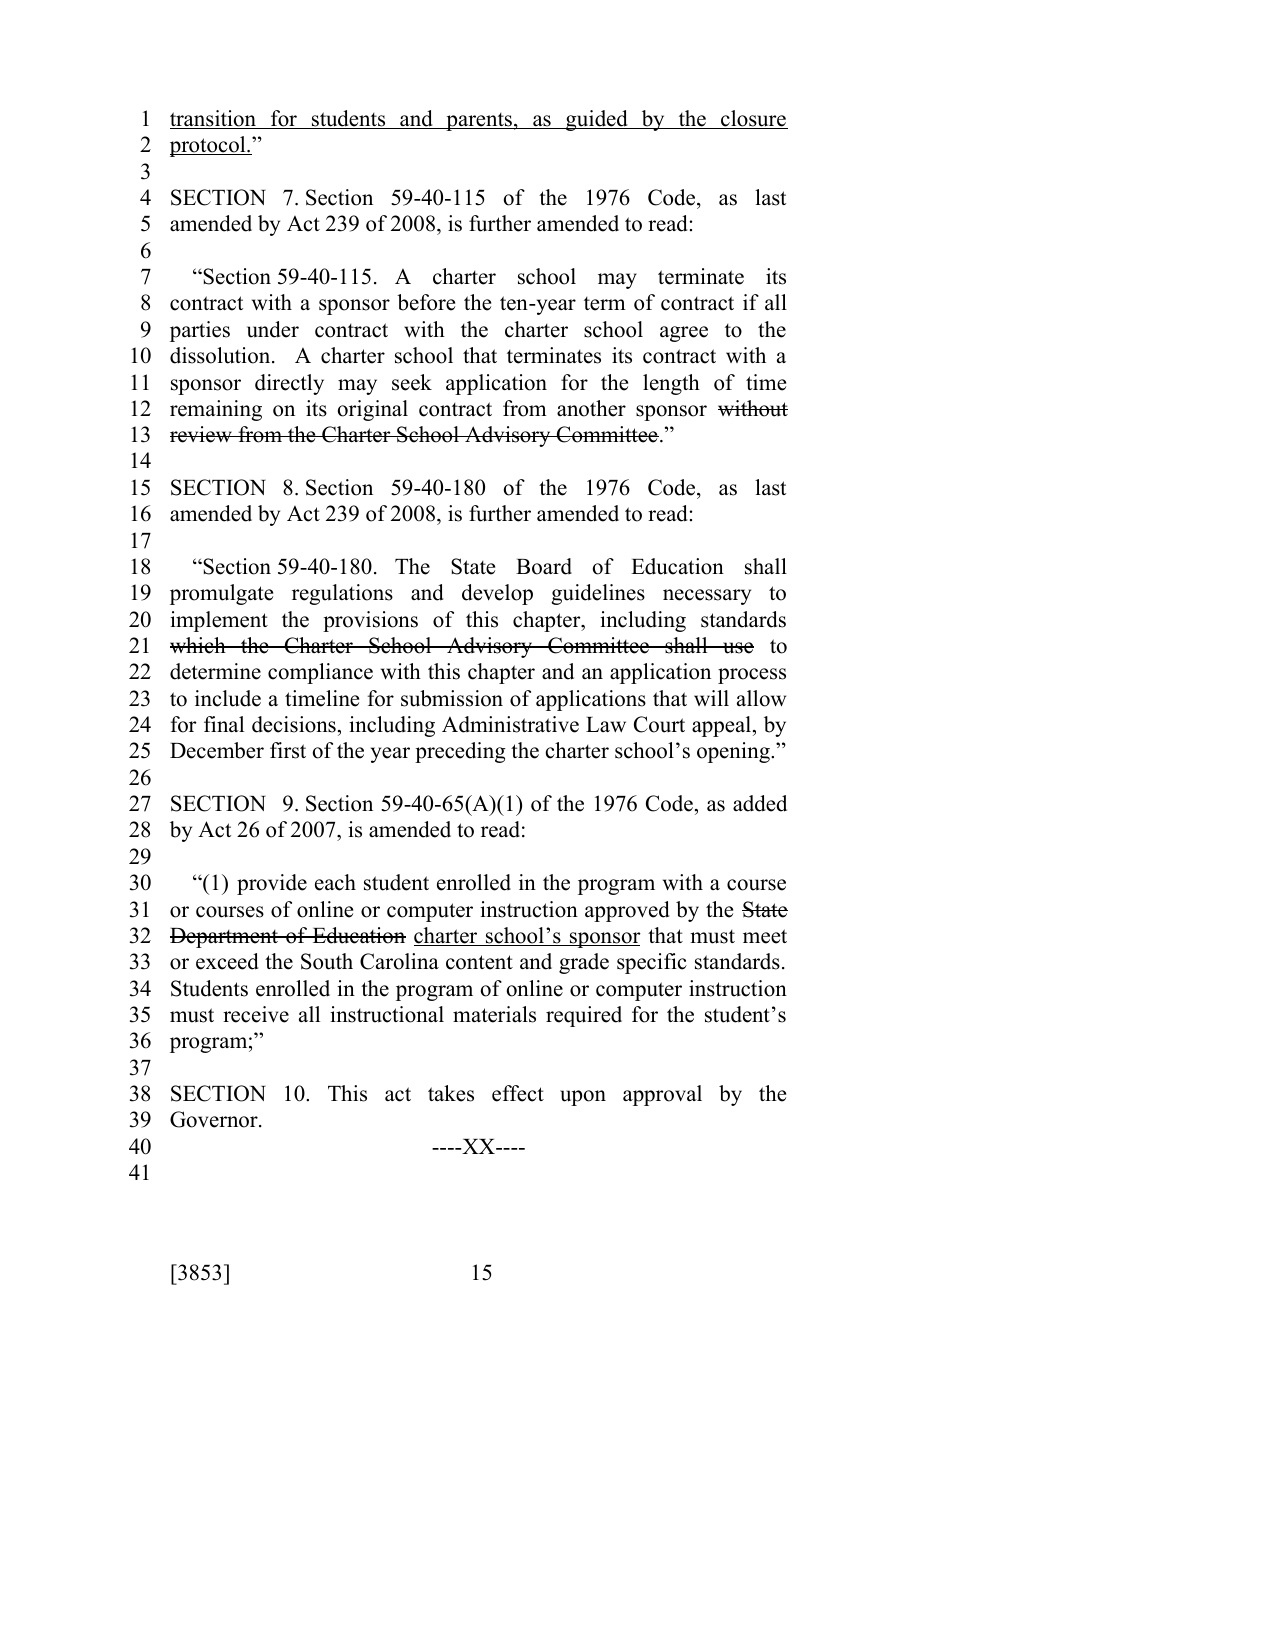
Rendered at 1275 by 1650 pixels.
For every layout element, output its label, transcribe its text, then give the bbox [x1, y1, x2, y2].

text “(1) provide each student enrolled in the program with a course or courses of online or computer instruction approved by the State Department of Education charter school’s sponsor that must meet or exceed the South Carolina content and grade specific standards. Students enrolled in the program of online or computer instruction must receive all instructional materials required for the student’s program;” [169, 869, 787, 1054]
text SECTION 10. This act takes effect upon approval by the Governor. [169, 1080, 787, 1133]
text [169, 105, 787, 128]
text SECTION 7. Section 59-40-115 of the 1976 Code, as last amended by Act 239 of 2008, is further amended to read: [169, 184, 787, 237]
text “Section 59-40-115. A charter school may terminate its contract with a sponsor before the ten-year term of contract if all parties under contract with the charter school agree to the dissolution. A charter school that terminates its contract with a sponsor directly may seek application for the length of time remaining on its original contract from another sponsor without review from the Charter School Advisory Committee.” [169, 263, 787, 448]
text SECTION 9. Section 59-40-65(A)(1) of the 1976 Code, as added by Act 26 of 2007, is amended to read: [169, 790, 787, 843]
text SECTION 8. Section 59-40-180 of the 1976 Code, as last amended by Act 239 of 2008, is further amended to read: [169, 474, 787, 527]
text “Section 59-40-180. The State Board of Education shall promulgate regulations and develop guidelines necessary to implement the provisions of this chapter, including standards which the Charter School Advisory Committee shall use to determine compliance with this chapter and an application process to include a timeline for submission of applications that will allow for final decisions, including Administrative Law Court appeal, by December first of the year preceding the charter school’s opening.” [169, 553, 787, 764]
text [169, 129, 787, 158]
text ----XX---- [169, 1133, 787, 1159]
